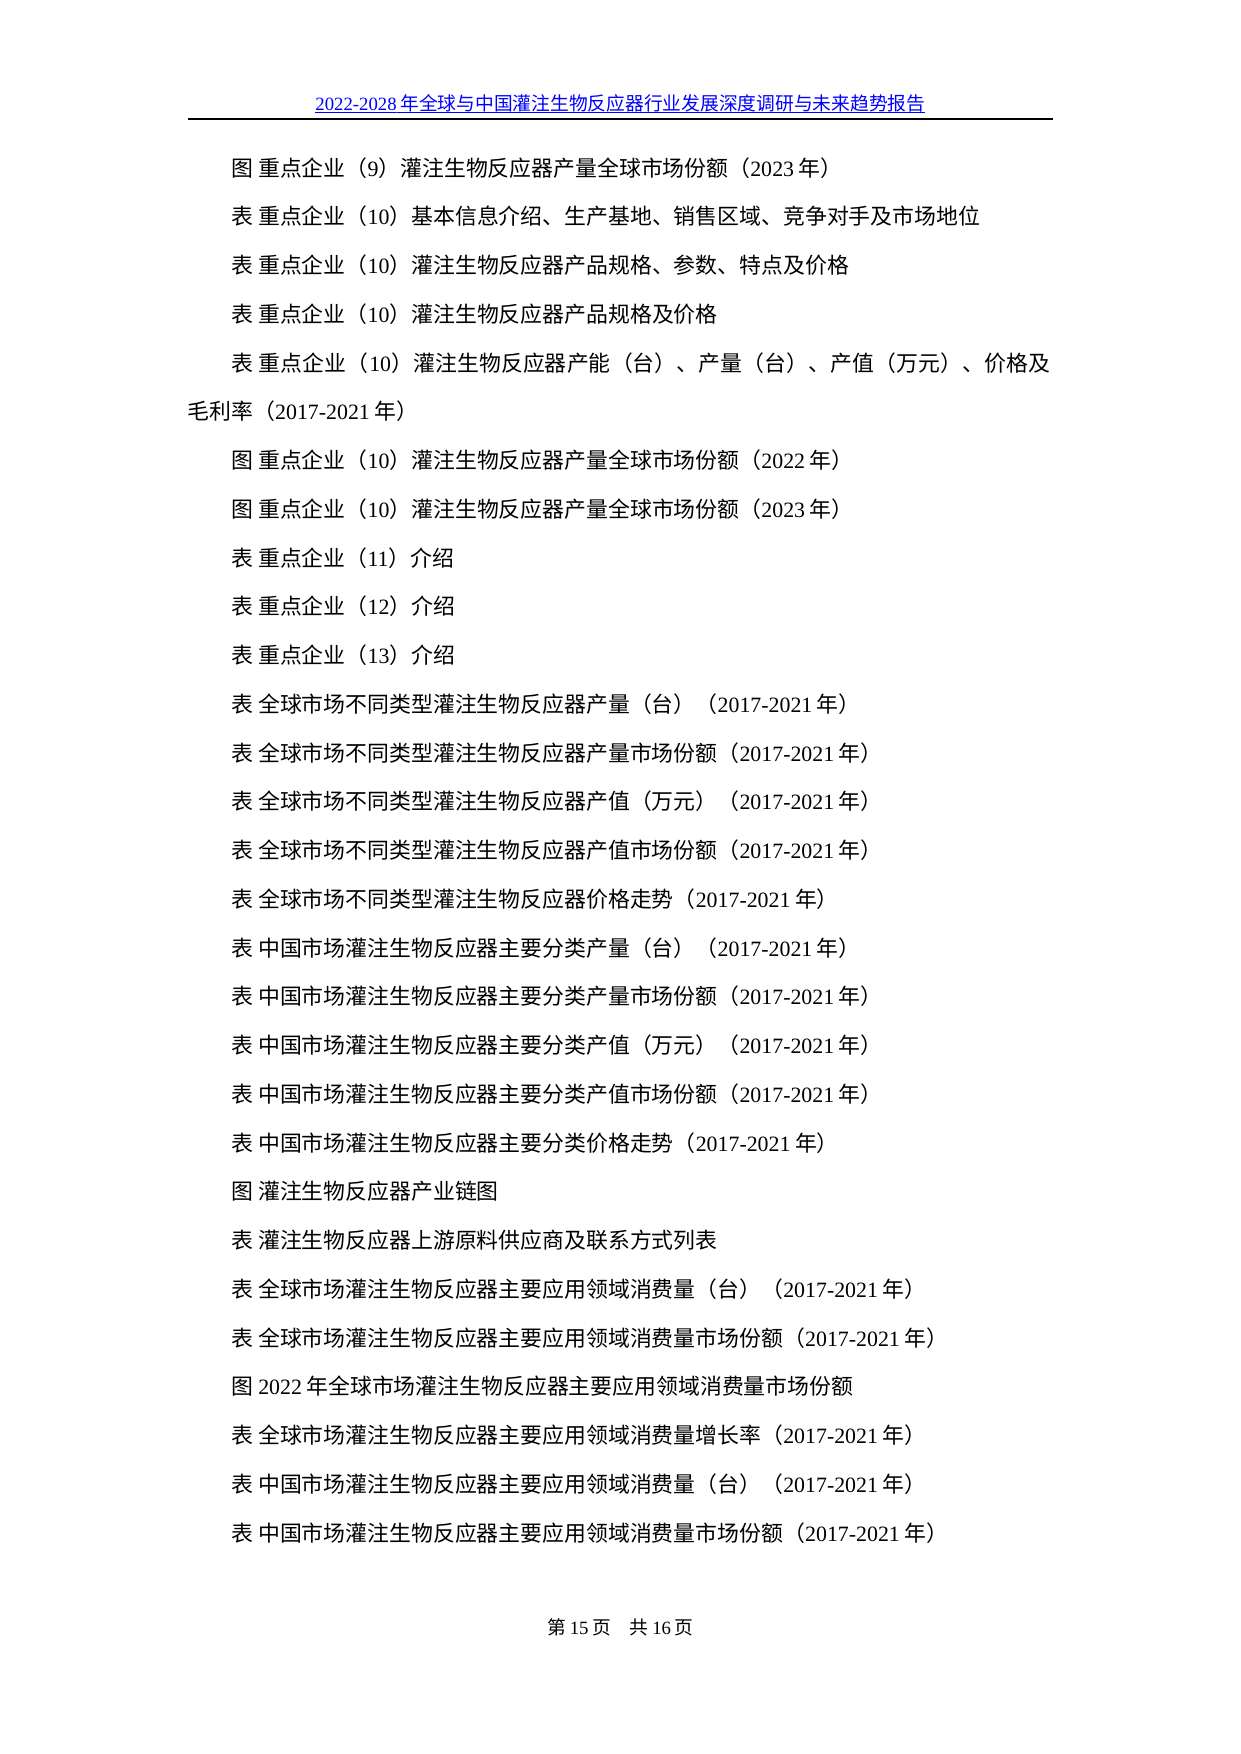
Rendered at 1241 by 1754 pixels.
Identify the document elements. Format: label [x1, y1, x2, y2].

text [187, 150, 1053, 1548]
